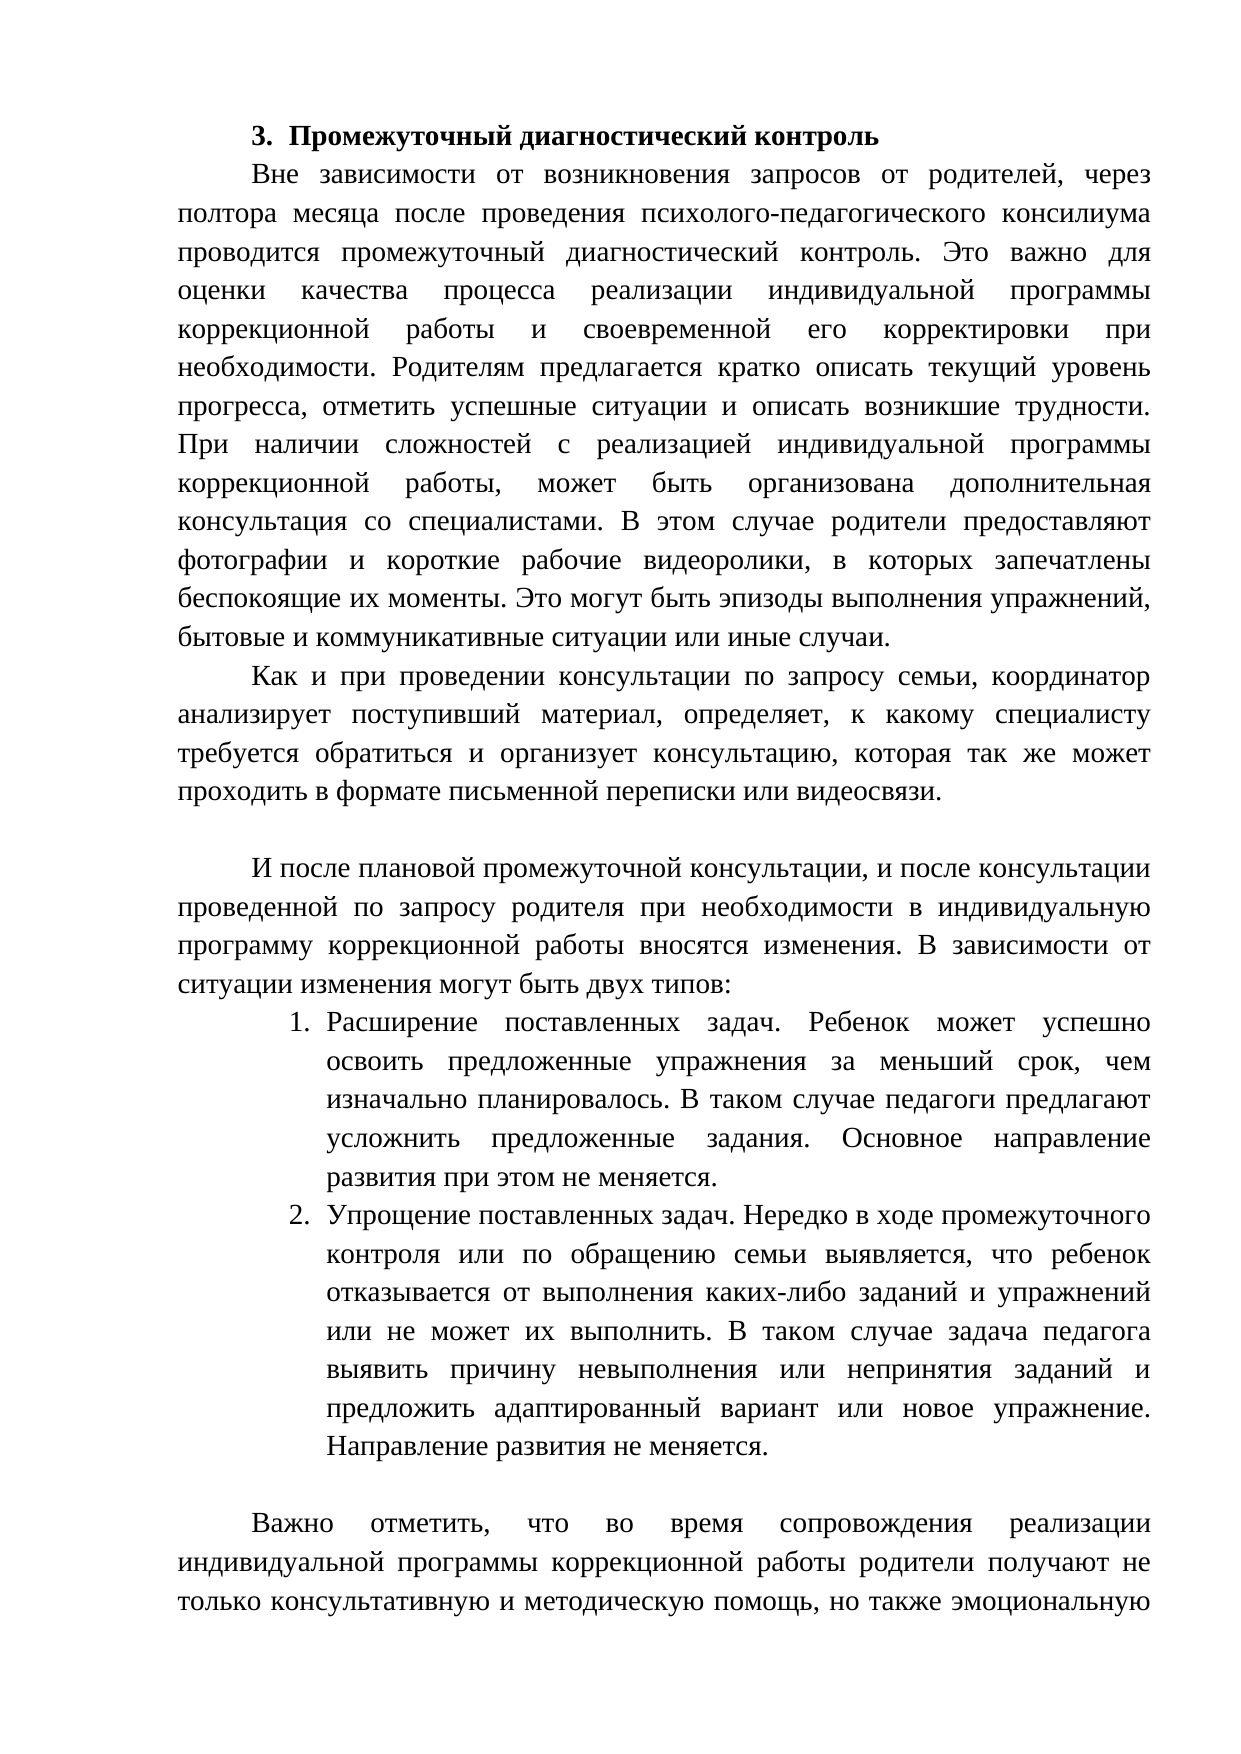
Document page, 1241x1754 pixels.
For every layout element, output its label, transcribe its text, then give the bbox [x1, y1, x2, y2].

text Вне зависимости от возникновения запросов от родителей, через полтора месяца после проведения психолого-педагогического консилиума проводится промежуточный диагностический контроль. Это важно для оценки качества процесса реализации индивидуальной программы коррекционной работы и своевременной его корректировки при необходимости. Родителям предлагается кратко описать текущий уровень прогресса, отметить успешные ситуации и описать возникшие трудности. При наличии сложностей с реализацией индивидуальной программы коррекционной работы, может быть организована дополнительная консультация со специалистами. В этом случае родители предоставляют фотографии и короткие рабочие видеоролики, в которых запечатлены беспокоящие их моменты. Это могут быть эпизоды выполнения упражнений, бытовые и коммуникативные ситуации или иные случаи. [177, 157, 1152, 653]
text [177, 1506, 1152, 1616]
text И после плановой промежуточной консультации, и после консультации проведенной по запросу родителя при необходимости в индивидуальную программу коррекционной работы вносятся изменения. В зависимости от ситуации изменения могут быть двух типов: [177, 850, 1152, 999]
text Как и при проведении консультации по запросу семьи, координатор анализирует поступивший материал, определяет, к какому специалисту требуется обратиться и организует консультацию, которая так же может проходить в формате письменной переписки или видеосвязи. [177, 658, 1152, 807]
list Промежуточный диагностический контроль [251, 118, 1152, 152]
list Упрощение поставленных задач. Нередко в ходе промежуточного контроля или по обращению семьи выявляется, что ребенок отказывается от выполнения каких-либо заданий и упражнений или не может их выполнить. В таком случае задача педагога выявить причину невыполнения или непринятия заданий и предложить адаптированный вариант или новое упражнение. Направление развития не меняется. [288, 1197, 1152, 1462]
list Расширение поставленных задач. Ребенок может успешно освоить предложенные упражнения за меньший срок, чем изначально планировалось. В таком случае педагоги предлагают усложнить предложенные задания. Основное направление развития при этом не меняется. [288, 1004, 1152, 1192]
